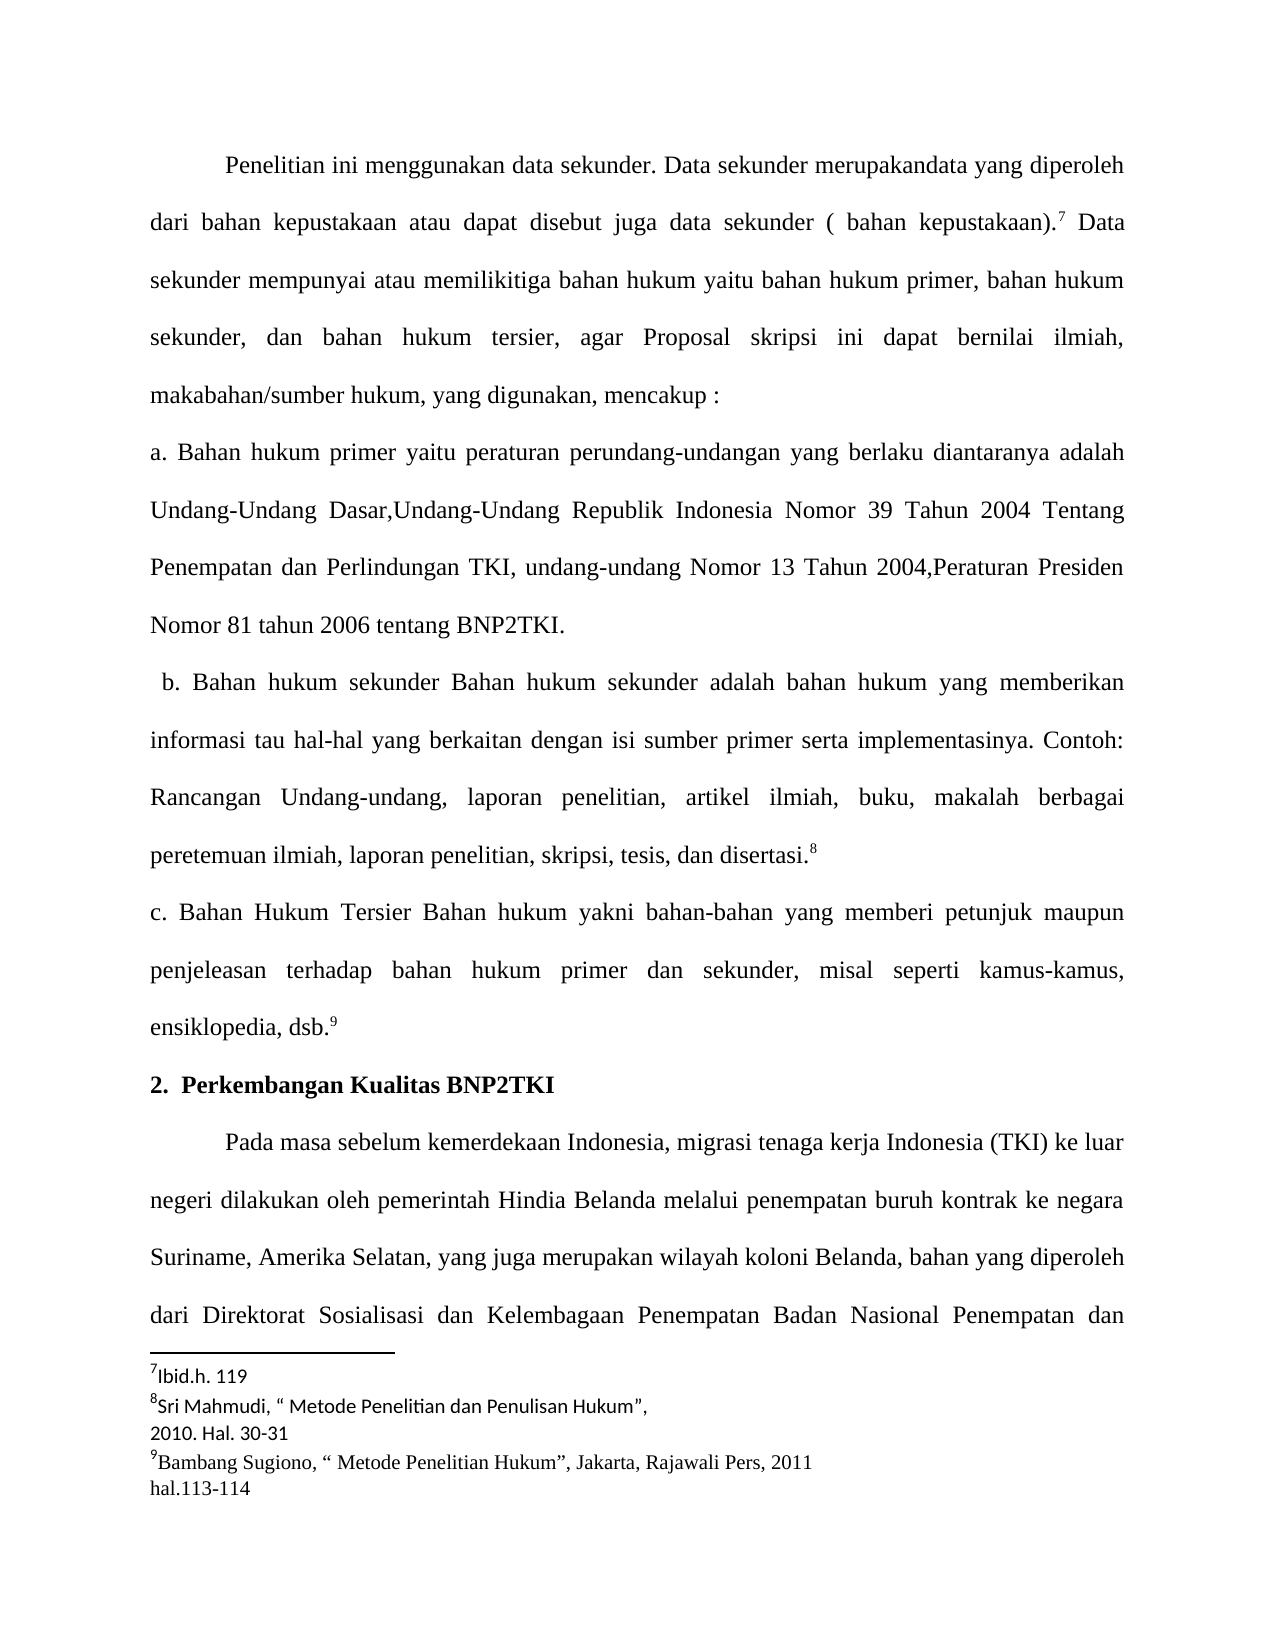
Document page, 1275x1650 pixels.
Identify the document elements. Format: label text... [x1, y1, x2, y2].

text b. Bahan hukum sekunder Bahan hukum sekunder adalah bahan hukum yang memberikan informasi tau hal-hal yang berkaitan dengan isi sumber primer serta implementasinya. Contoh: Rancangan Undang-undang, laporan penelitian, artikel ilmiah, buku, makalah berbagai peretemuan ilmiah, laporan penelitian, skripsi, tesis, dan disertasi. [150, 667, 1125, 869]
text 2. Perkembangan Kualitas BNP2TKI [150, 1070, 1125, 1099]
text a. Bahan hukum primer yaitu peraturan perundang-undangan yang berlaku diantaranya adalah Undang-Undang Dasar,Undang-Undang Republik Indonesia Nomor 39 Tahun 2004 Tentang Penempatan dan Perlindungan TKI, undang-undang Nomor 13 Tahun 2004,Peraturan Presiden Nomor 81 tahun 2006 tentang BNP2TKI. [150, 437, 1125, 639]
text c. Bahan Hukum Tersier Bahan hukum yakni bahan-bahan yang memberi petunjuk maupun penjeleasan terhadap bahan hukum primer dan sekunder, misal seperti kamus-kamus, ensiklopedia, dsb. [150, 897, 1125, 1041]
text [150, 1127, 1125, 1329]
text Penelitian ini menggunakan data sekunder. Data sekunder merupakandata yang diperoleh dari bahan kepustakaan atau dapat disebut juga data sekunder ( bahan kepustakaan). Data sekunder mempunyai atau memilikitiga bahan hukum yaitu bahan hukum primer, bahan hukum sekunder, dan bahan hukum tersier, agar Proposal skripsi ini dapat bernilai ilmiah, makabahan/sumber hukum, yang digunakan, mencakup : [150, 150, 1125, 409]
